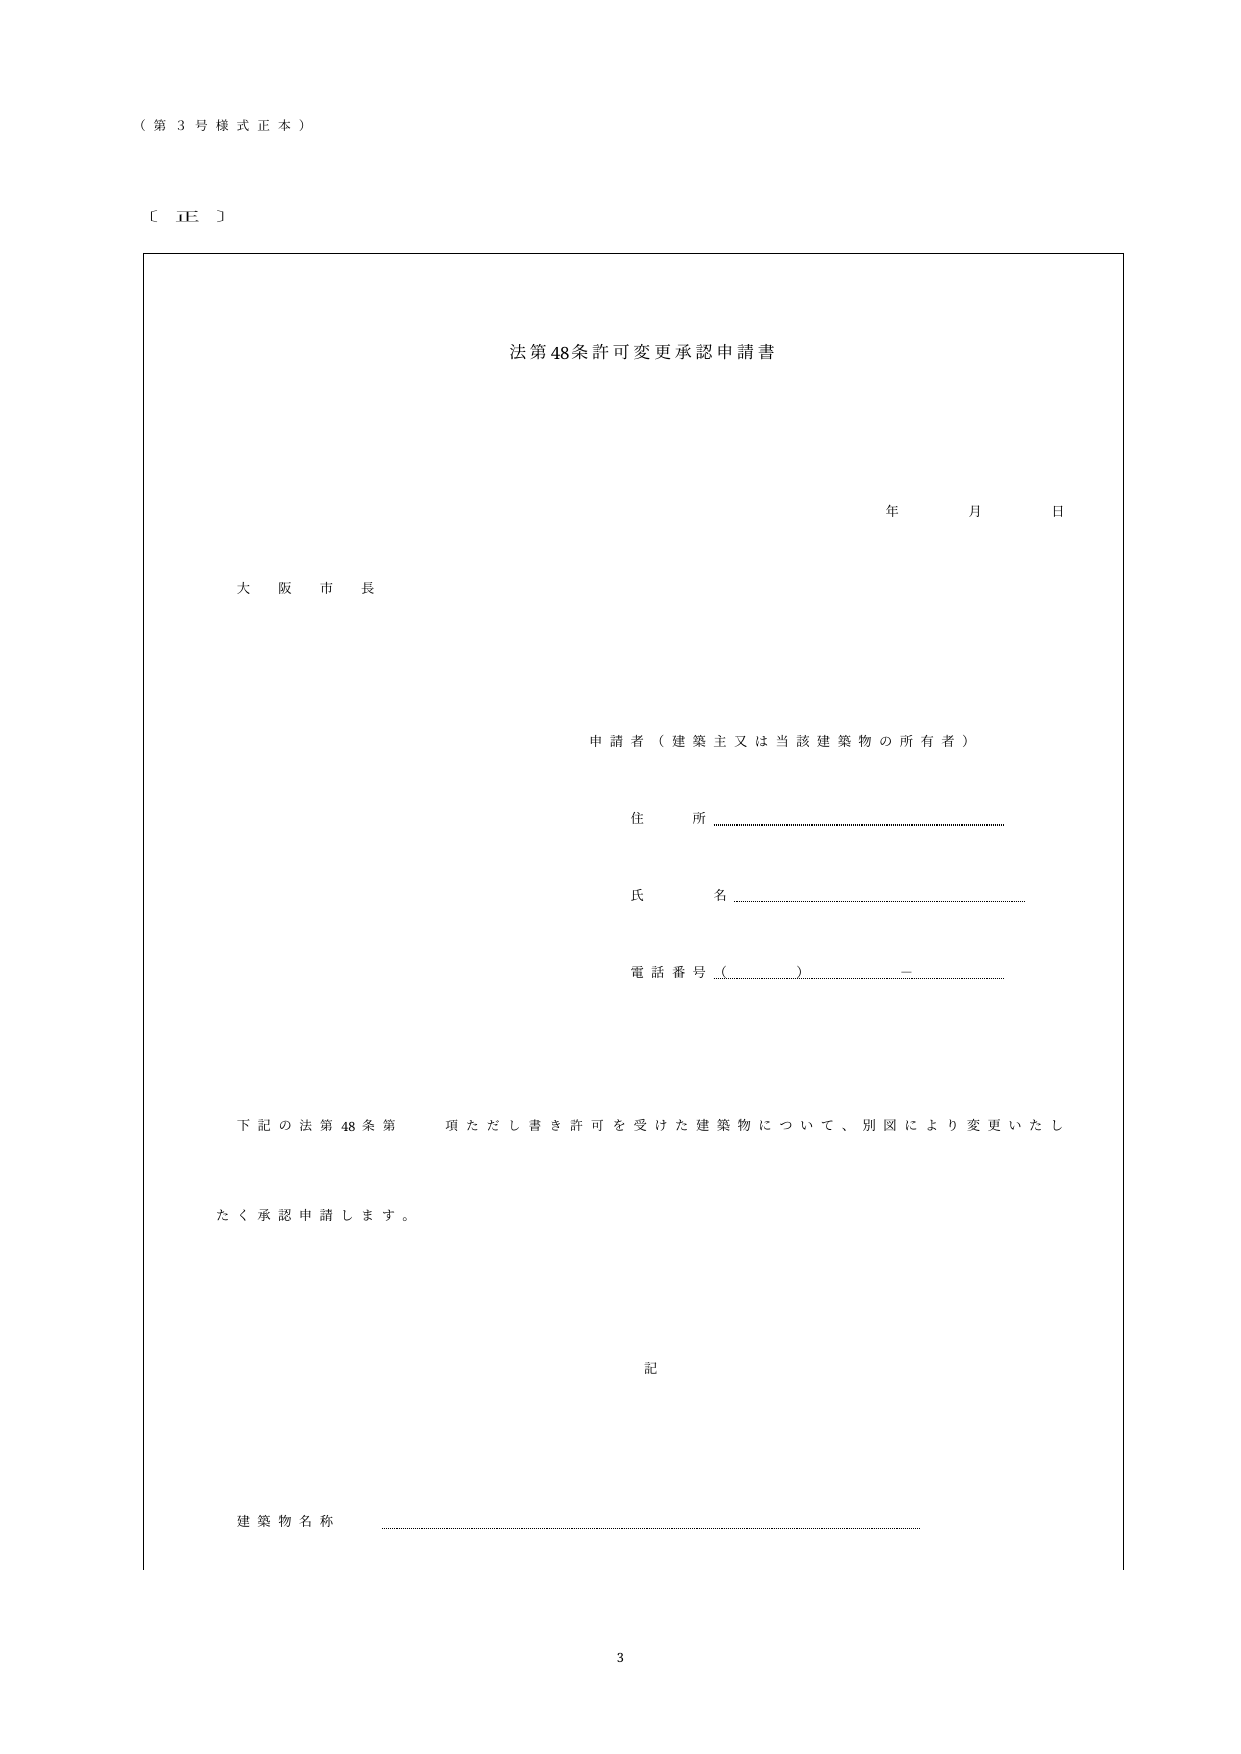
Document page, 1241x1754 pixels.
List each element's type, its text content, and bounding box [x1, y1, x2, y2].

text （第３号様式正本） [133, 102, 1107, 162]
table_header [144, 254, 1123, 1570]
text 〔正〕 [133, 192, 1107, 253]
